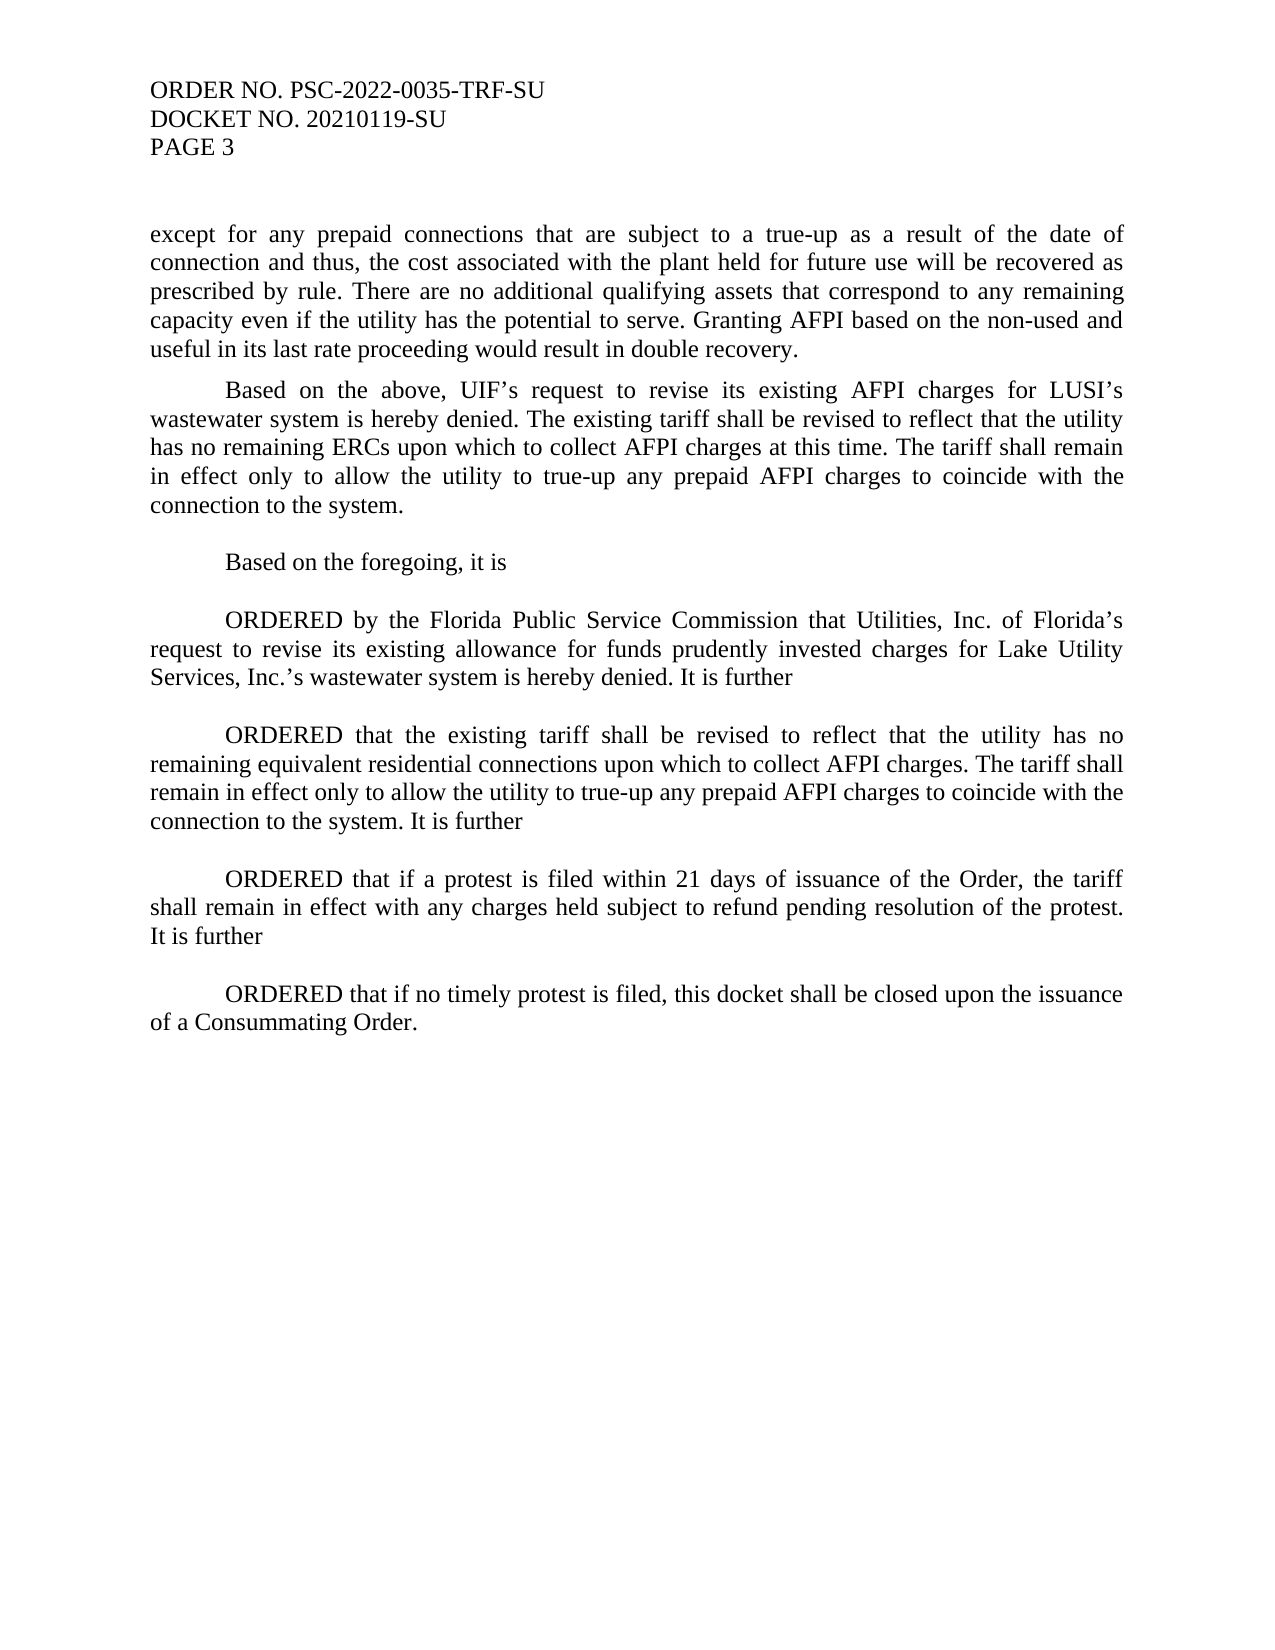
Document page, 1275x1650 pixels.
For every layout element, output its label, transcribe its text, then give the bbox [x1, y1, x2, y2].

text ORDERED that the existing tariff shall be revised to reflect that the utility has no remaining equivalent residential connections upon which to collect AFPI charges. The tariff shall remain in effect only to allow the utility to true-up any prepaid AFPI charges to coincide with the connection to the system. It is further [150, 720, 1125, 835]
text Based on the above, UIF’s request to revise its existing AFPI charges for LUSI’s wastewater system is hereby denied. The existing tariff shall be revised to reflect that the utility has no remaining ERCs upon which to collect AFPI charges at this time. The tariff shall remain in effect only to allow the utility to true-up any prepaid AFPI charges to coincide with the connection to the system. [150, 375, 1125, 519]
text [150, 219, 1125, 362]
text ORDERED by the Florida Public Service Commission that Utilities, Inc. of Florida’s request to revise its existing allowance for funds prudently invested charges for Lake Utility Services, Inc.’s wastewater system is hereby denied. It is further [150, 605, 1125, 691]
text ORDERED that if no timely protest is filed, this docket shall be closed upon the issuance of a Consummating Order. [150, 979, 1125, 1036]
text ORDERED that if a protest is filed within 21 days of issuance of the Order, the tariff shall remain in effect with any charges held subject to refund pending resolution of the protest. It is further [150, 864, 1125, 950]
text Based on the foregoing, it is [150, 547, 1125, 576]
